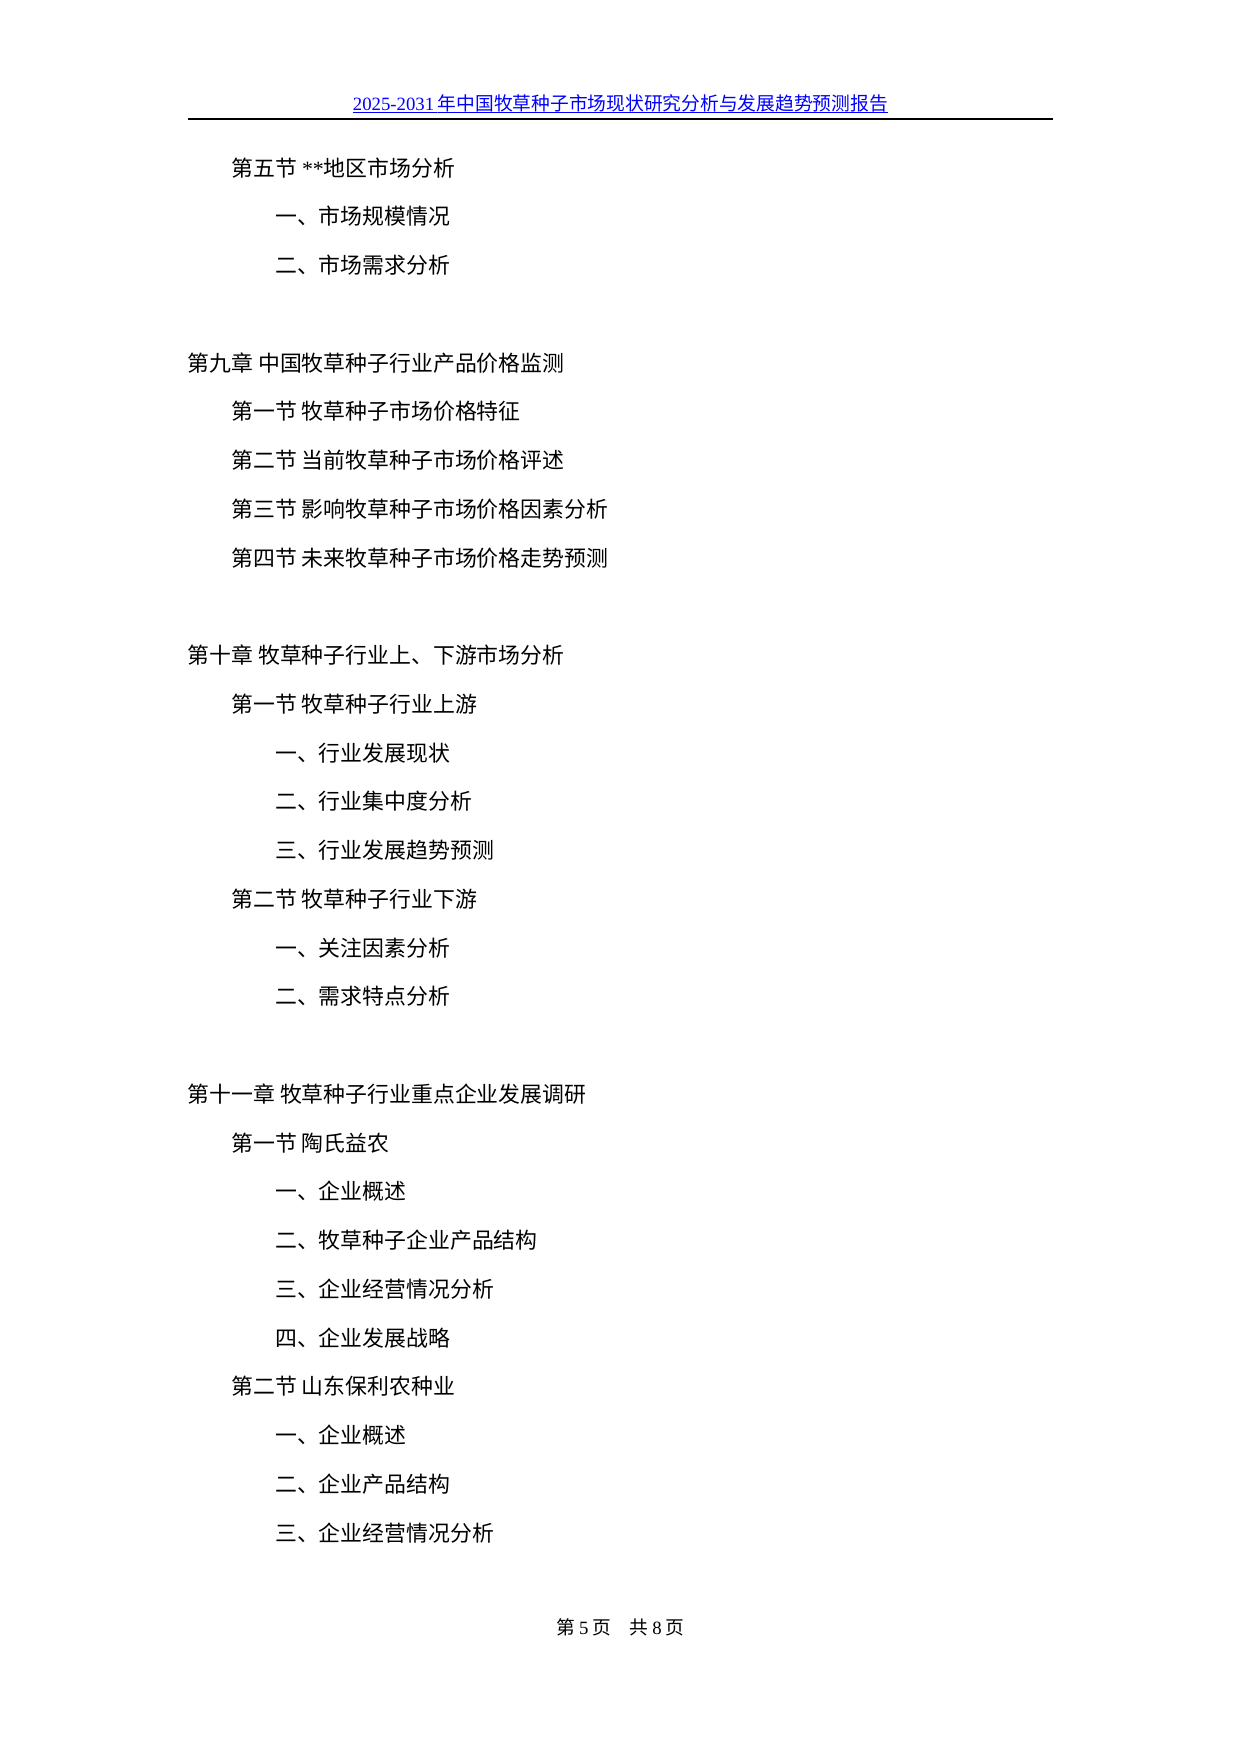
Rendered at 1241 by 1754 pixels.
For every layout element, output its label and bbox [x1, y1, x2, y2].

text [187, 150, 1053, 1548]
